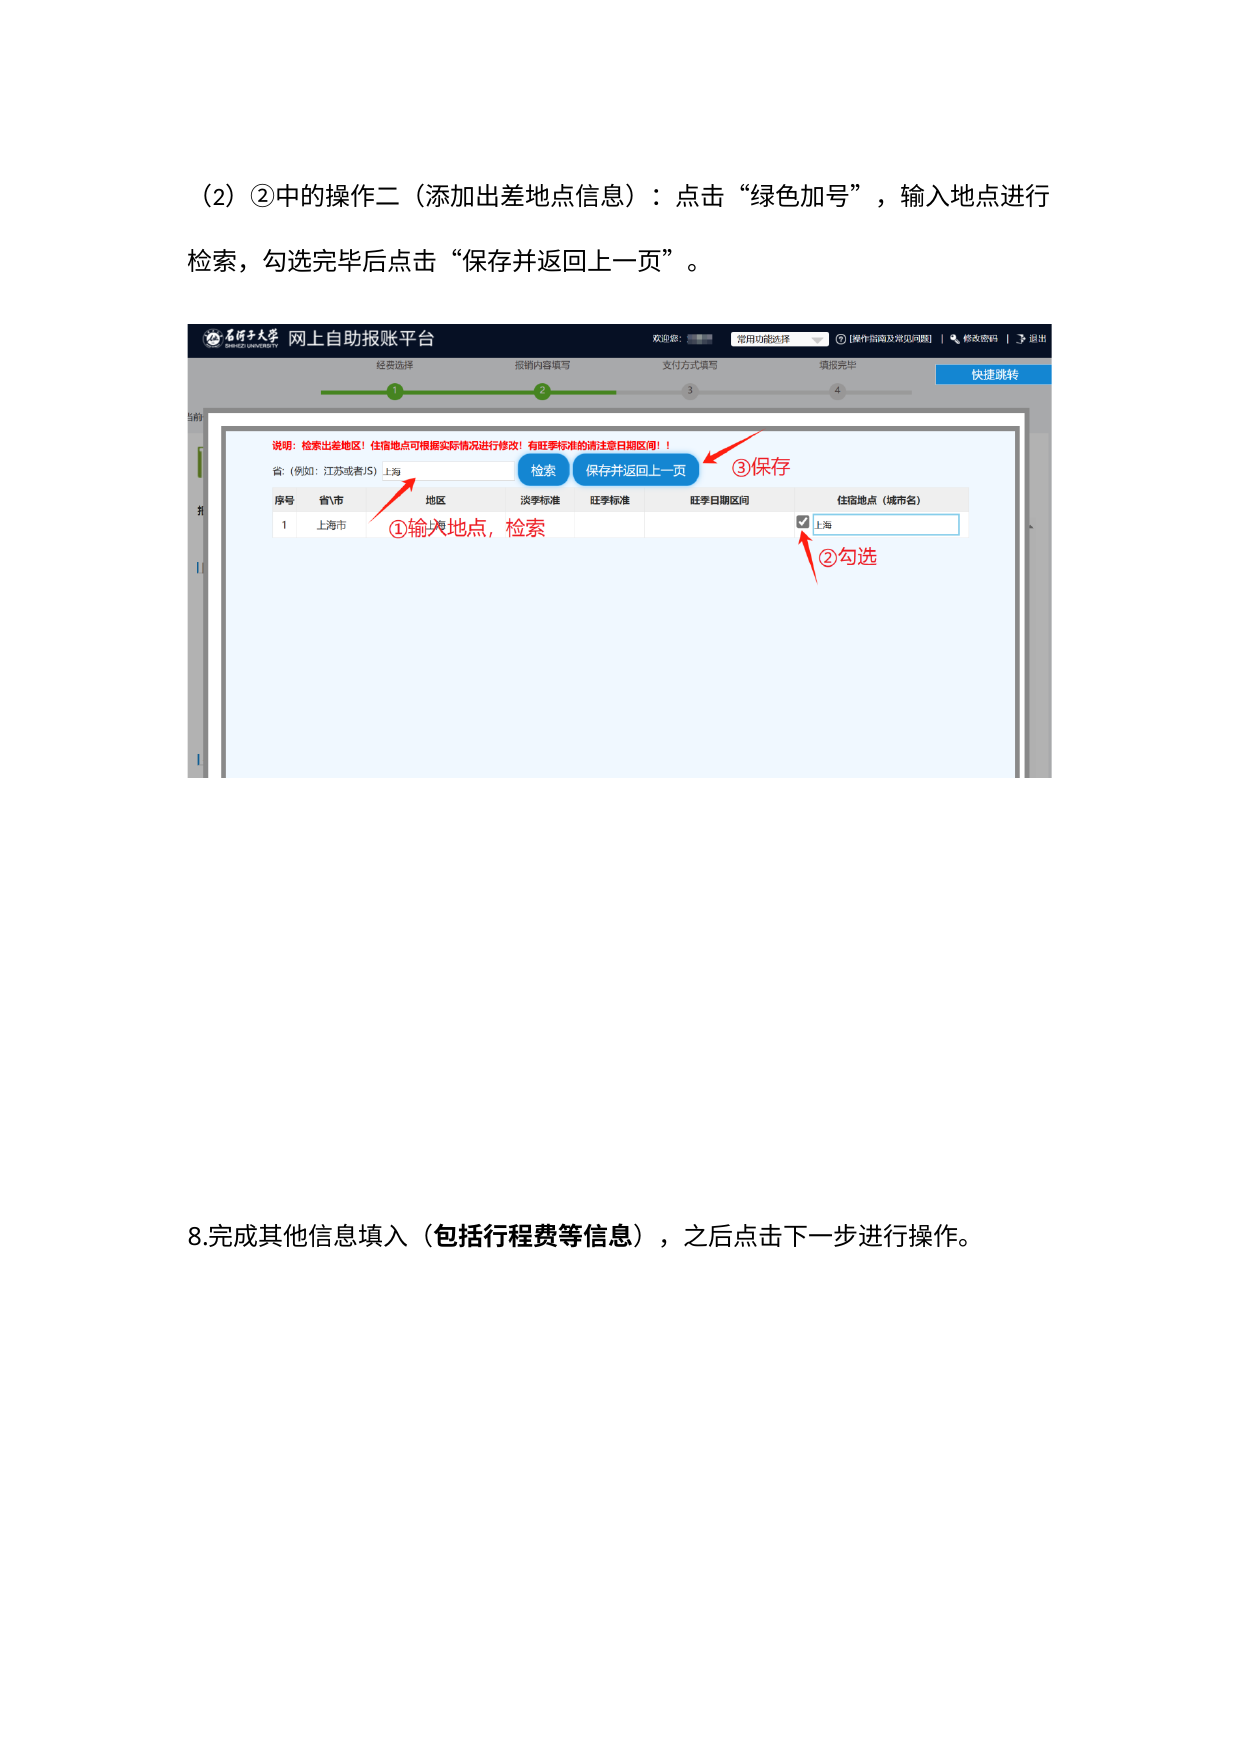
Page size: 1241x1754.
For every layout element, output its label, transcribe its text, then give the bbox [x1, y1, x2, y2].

text 8.完成其他信息填入（包括行程费等信息），之后点击下一步进行操作。 [187, 1202, 1053, 1267]
picture [187, 324, 1052, 778]
text （2）②中的操作二（添加出差地点信息）：点击“绿色加号”，输入地点进行检索，勾选完毕后点击“保存并返回上一页”。 [187, 162, 1053, 292]
